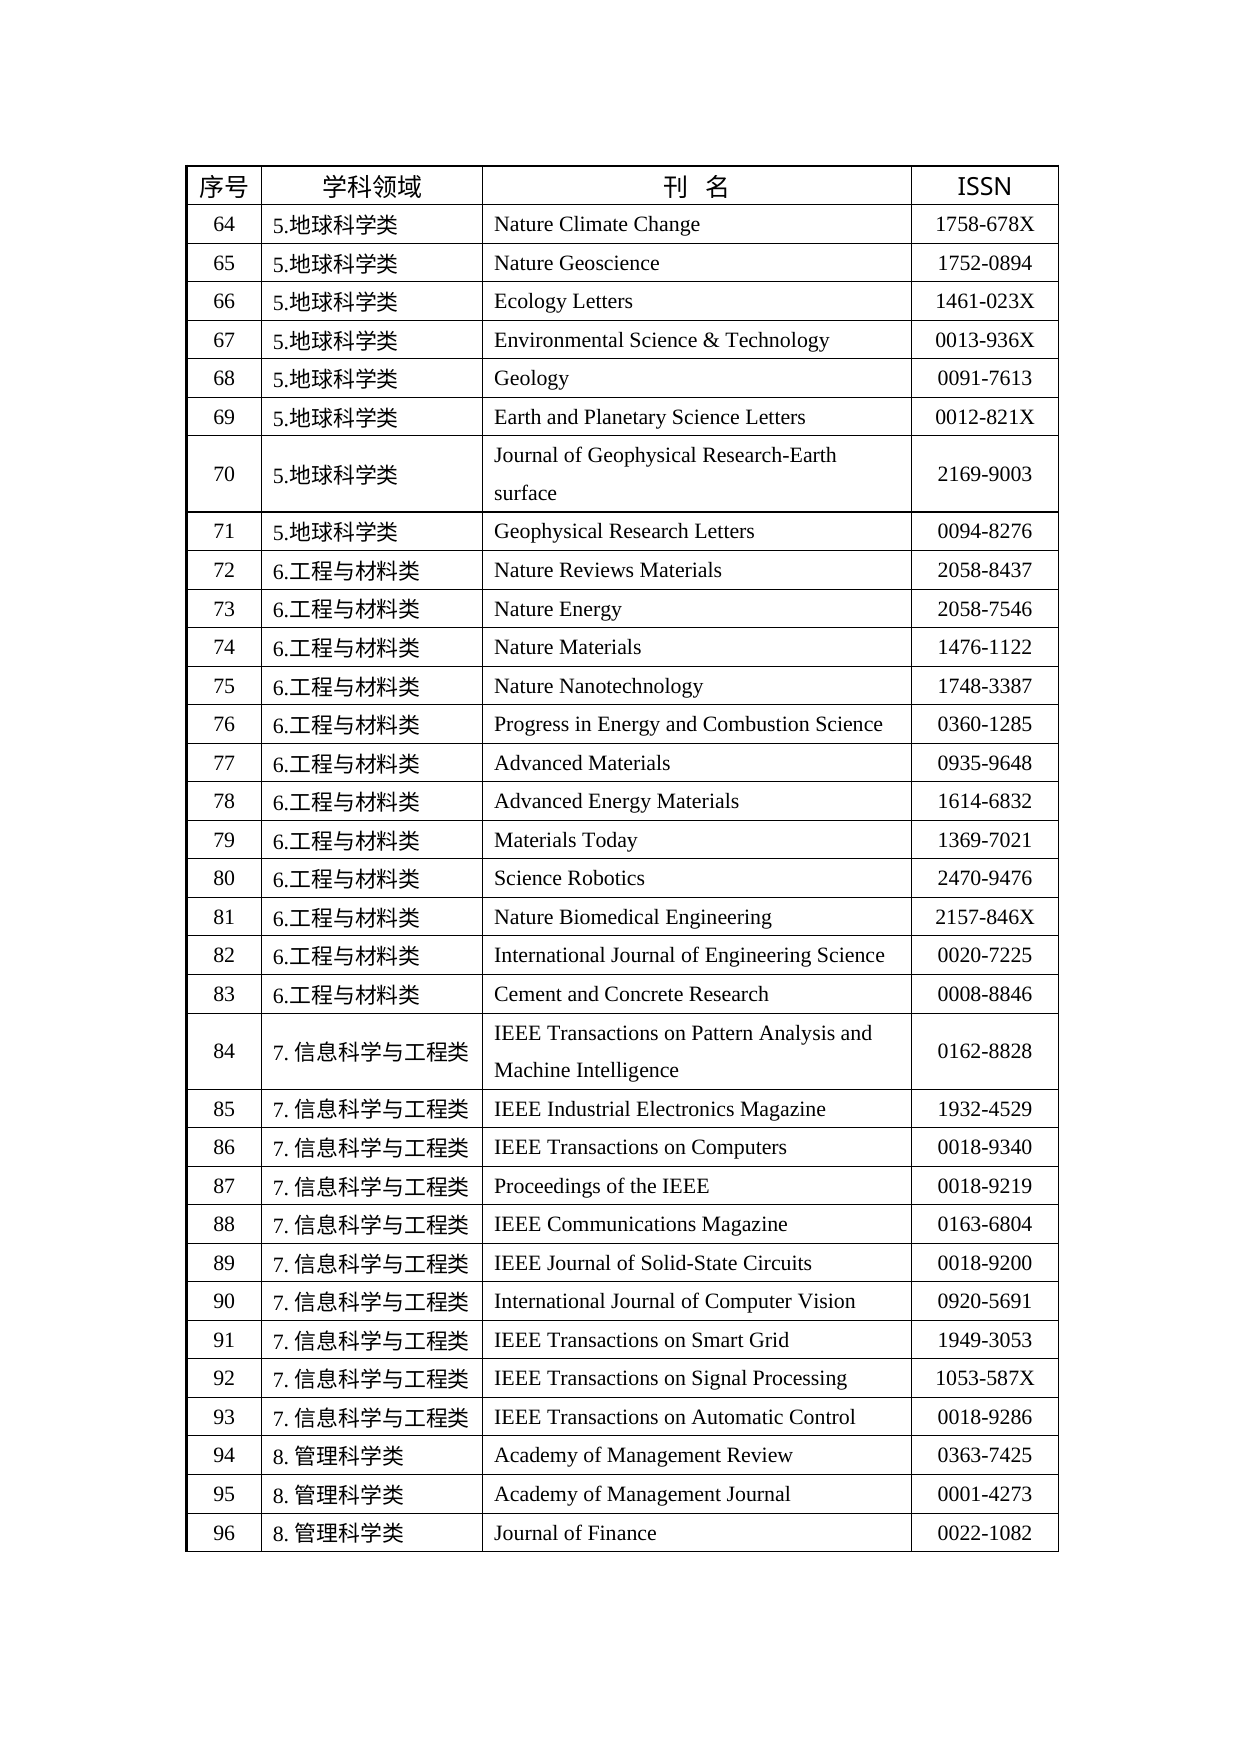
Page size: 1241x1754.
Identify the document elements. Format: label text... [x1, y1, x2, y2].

table_cell 96 [188, 1514, 261, 1551]
table_cell 1748-3387 [912, 667, 1058, 704]
table_cell 5.地球科学类 [262, 282, 482, 320]
table_cell 88 [188, 1205, 261, 1243]
table_cell Geology [483, 359, 911, 397]
table_cell 7. 信息科学与工程类 [262, 1321, 482, 1358]
table_cell 5.地球科学类 [262, 398, 482, 435]
table_cell Ecology Letters [483, 282, 911, 320]
table_cell Progress in Energy and Combustion Science [483, 705, 911, 743]
table_cell 2157-846X [912, 898, 1058, 935]
table_cell 7. 信息科学与工程类 [262, 1090, 482, 1127]
table_cell 75 [188, 667, 261, 704]
table_cell 0008-8846 [912, 975, 1058, 1012]
table_cell 5.地球科学类 [262, 513, 482, 550]
table_cell International Journal of Computer Vision [483, 1282, 911, 1320]
table_cell 2058-8437 [912, 551, 1058, 588]
table_cell 0012-821X [912, 398, 1058, 435]
table_cell 7. 信息科学与工程类 [262, 1359, 482, 1397]
table_cell 2169-9003 [912, 436, 1058, 511]
table_cell 7. 信息科学与工程类 [262, 1244, 482, 1281]
table_cell 5.地球科学类 [262, 436, 482, 511]
table_cell 79 [188, 821, 261, 858]
table_cell 72 [188, 551, 261, 588]
table_cell 94 [188, 1436, 261, 1474]
table_cell IEEE Transactions on Automatic Control [483, 1398, 911, 1435]
table_cell 67 [188, 321, 261, 358]
table_cell 6.工程与材料类 [262, 782, 482, 820]
table_cell International Journal of Engineering Science [483, 936, 911, 974]
table_cell Cement and Concrete Research [483, 975, 911, 1012]
table_cell 6.工程与材料类 [262, 628, 482, 666]
table_cell 0018-9200 [912, 1244, 1058, 1281]
table_cell Nature Climate Change [483, 205, 911, 243]
table_cell 6.工程与材料类 [262, 821, 482, 858]
table_cell 6.工程与材料类 [262, 898, 482, 935]
table_cell 0360-1285 [912, 705, 1058, 743]
table_cell IEEE Transactions on Smart Grid [483, 1321, 911, 1358]
table_cell Nature Biomedical Engineering [483, 898, 911, 935]
table_cell 0920-5691 [912, 1282, 1058, 1320]
table_cell 0094-8276 [912, 513, 1058, 550]
table_cell Journal of Finance [483, 1514, 911, 1551]
table_cell 8. 管理科学类 [262, 1514, 482, 1551]
table_cell 65 [188, 244, 261, 281]
table_cell IEEE Communications Magazine [483, 1205, 911, 1243]
table_cell Advanced Materials [483, 744, 911, 781]
table_cell Nature Geoscience [483, 244, 911, 281]
table_cell 78 [188, 782, 261, 820]
table_cell 1614-6832 [912, 782, 1058, 820]
table_cell 6.工程与材料类 [262, 551, 482, 588]
table_cell 2470-9476 [912, 859, 1058, 897]
table_cell Materials Today [483, 821, 911, 858]
table_cell 91 [188, 1321, 261, 1358]
table_header 刊 名 [483, 167, 911, 204]
table_cell Nature Materials [483, 628, 911, 666]
table_cell 0091-7613 [912, 359, 1058, 397]
table_cell 76 [188, 705, 261, 743]
table_cell 8. 管理科学类 [262, 1475, 482, 1512]
table_cell 5.地球科学类 [262, 244, 482, 281]
table_cell 1053-587X [912, 1359, 1058, 1397]
table_cell 64 [188, 205, 261, 243]
table_cell 0001-4273 [912, 1475, 1058, 1512]
table_cell 6.工程与材料类 [262, 936, 482, 974]
table_cell 6.工程与材料类 [262, 859, 482, 897]
table_cell 82 [188, 936, 261, 974]
table_cell Journal of Geophysical Research-Earth surface [483, 436, 911, 511]
table_cell 1758-678X [912, 205, 1058, 243]
table_cell 69 [188, 398, 261, 435]
table_cell 0162-8828 [912, 1014, 1058, 1088]
table_cell 0020-7225 [912, 936, 1058, 974]
table_cell 68 [188, 359, 261, 397]
table_cell 7. 信息科学与工程类 [262, 1128, 482, 1166]
table_cell 6.工程与材料类 [262, 705, 482, 743]
table_cell Nature Nanotechnology [483, 667, 911, 704]
table_cell Proceedings of the IEEE [483, 1167, 911, 1204]
table_cell 7. 信息科学与工程类 [262, 1167, 482, 1204]
table_cell 1949-3053 [912, 1321, 1058, 1358]
table_cell 0018-9219 [912, 1167, 1058, 1204]
table_cell 1369-7021 [912, 821, 1058, 858]
table_cell 0018-9340 [912, 1128, 1058, 1166]
table_cell Academy of Management Journal [483, 1475, 911, 1512]
table_cell 83 [188, 975, 261, 1012]
table_cell 1476-1122 [912, 628, 1058, 666]
table_cell Science Robotics [483, 859, 911, 897]
table_cell 84 [188, 1014, 261, 1088]
table_cell Geophysical Research Letters [483, 513, 911, 550]
table_cell 6.工程与材料类 [262, 667, 482, 704]
table_cell Nature Energy [483, 590, 911, 627]
table_cell 95 [188, 1475, 261, 1512]
table_cell 71 [188, 513, 261, 550]
table_cell 1932-4529 [912, 1090, 1058, 1127]
table_cell 7. 信息科学与工程类 [262, 1014, 482, 1088]
table_cell 80 [188, 859, 261, 897]
table_cell 0935-9648 [912, 744, 1058, 781]
table_cell 1461-023X [912, 282, 1058, 320]
table_cell 5.地球科学类 [262, 321, 482, 358]
table_cell 5.地球科学类 [262, 359, 482, 397]
table_cell IEEE Transactions on Signal Processing [483, 1359, 911, 1397]
table_cell 7. 信息科学与工程类 [262, 1205, 482, 1243]
table_cell 6.工程与材料类 [262, 744, 482, 781]
table_header 学科领域 [262, 167, 482, 204]
table_cell Nature Reviews Materials [483, 551, 911, 588]
table_cell IEEE Transactions on Pattern Analysis and Machine Intelligence [483, 1014, 911, 1088]
table_cell 7. 信息科学与工程类 [262, 1282, 482, 1320]
table_cell 6.工程与材料类 [262, 590, 482, 627]
table_cell IEEE Industrial Electronics Magazine [483, 1090, 911, 1127]
table_cell Academy of Management Review [483, 1436, 911, 1474]
table_cell 73 [188, 590, 261, 627]
table_cell 0022-1082 [912, 1514, 1058, 1551]
table_cell 1752-0894 [912, 244, 1058, 281]
table_cell IEEE Transactions on Computers [483, 1128, 911, 1166]
table_cell IEEE Journal of Solid-State Circuits [483, 1244, 911, 1281]
table_cell 86 [188, 1128, 261, 1166]
table_cell 0018-9286 [912, 1398, 1058, 1435]
table_cell 0163-6804 [912, 1205, 1058, 1243]
table_cell Environmental Science & Technology [483, 321, 911, 358]
table_cell 6.工程与材料类 [262, 975, 482, 1012]
table_header ISSN [912, 167, 1058, 204]
table_cell 74 [188, 628, 261, 666]
table_cell 0363-7425 [912, 1436, 1058, 1474]
table_cell Advanced Energy Materials [483, 782, 911, 820]
table_cell 0013-936X [912, 321, 1058, 358]
table_cell Earth and Planetary Science Letters [483, 398, 911, 435]
table_cell 7. 信息科学与工程类 [262, 1398, 482, 1435]
table_cell 77 [188, 744, 261, 781]
table_cell 90 [188, 1282, 261, 1320]
table_cell 66 [188, 282, 261, 320]
table_cell 8. 管理科学类 [262, 1436, 482, 1474]
table_cell 5.地球科学类 [262, 205, 482, 243]
table_cell 81 [188, 898, 261, 935]
table_header 序号 [188, 167, 261, 204]
table_cell 89 [188, 1244, 261, 1281]
table_cell 93 [188, 1398, 261, 1435]
table_cell 70 [188, 436, 261, 511]
table_cell 2058-7546 [912, 590, 1058, 627]
table_cell 87 [188, 1167, 261, 1204]
table_cell 92 [188, 1359, 261, 1397]
table_cell 85 [188, 1090, 261, 1127]
